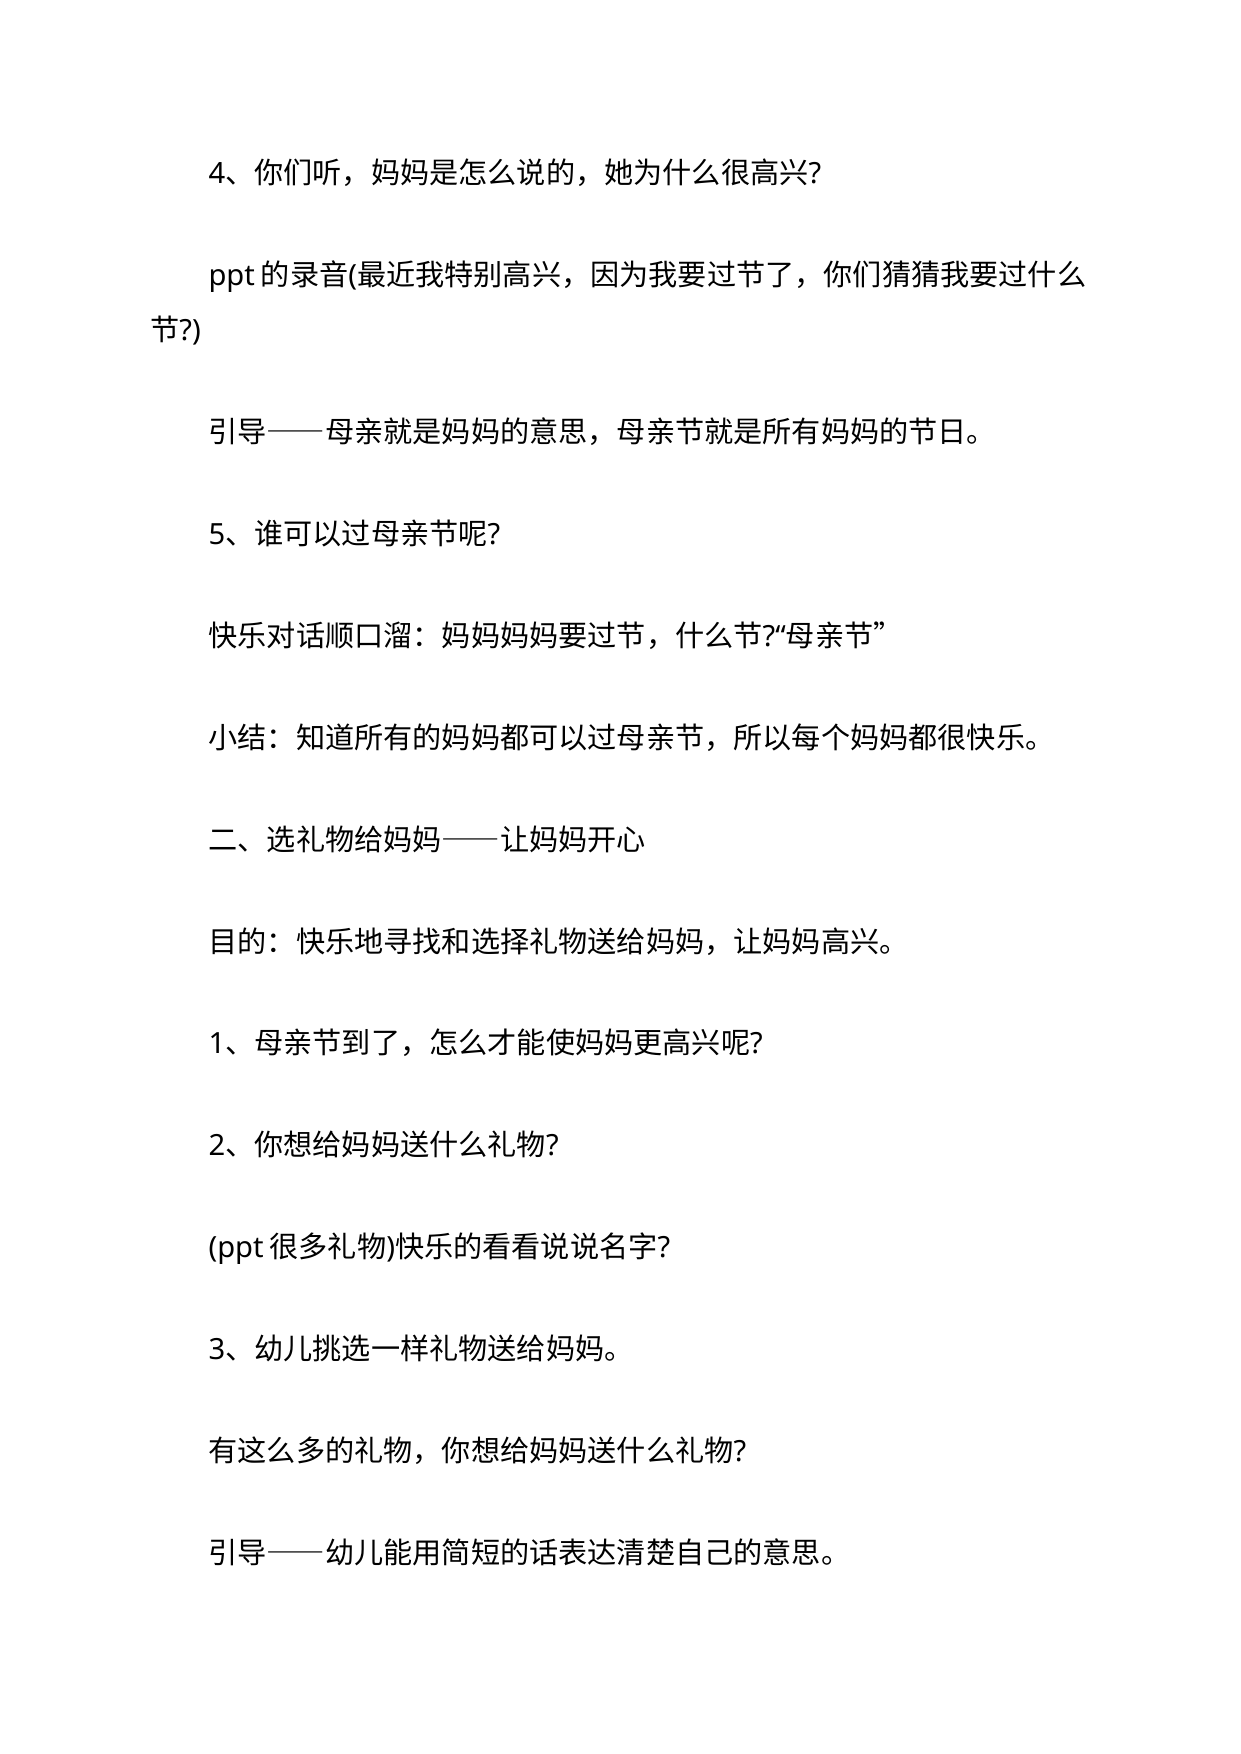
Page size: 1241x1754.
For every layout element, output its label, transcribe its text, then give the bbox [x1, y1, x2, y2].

text 3、幼儿挑选一样礼物送给妈妈。 [150, 1326, 1090, 1368]
text ppt的录音(最近我特别高兴，因为我要过节了，你们猜猜我要过什么节?) [150, 252, 1090, 349]
text 2、你想给妈妈送什么礼物? [150, 1122, 1090, 1164]
text 快乐对话顺口溜：妈妈妈妈要过节，什么节?“母亲节” [150, 613, 1090, 655]
text 有这么多的礼物，你想给妈妈送什么礼物? [150, 1428, 1090, 1470]
text 4、你们听，妈妈是怎么说的，她为什么很高兴? [150, 150, 1090, 192]
text 5、谁可以过母亲节呢? [150, 511, 1090, 553]
text 引导――幼儿能用简短的话表达清楚自己的意思。 [150, 1530, 1090, 1572]
text 1、母亲节到了，怎么才能使妈妈更高兴呢? [150, 1020, 1090, 1062]
text (ppt很多礼物)快乐的看看说说名字? [150, 1224, 1090, 1266]
text 二、选礼物给妈妈――让妈妈开心 [150, 816, 1090, 859]
text 目的：快乐地寻找和选择礼物送给妈妈，让妈妈高兴。 [150, 918, 1090, 961]
text 小结：知道所有的妈妈都可以过母亲节，所以每个妈妈都很快乐。 [150, 715, 1090, 757]
text 引导――母亲就是妈妈的意思，母亲节就是所有妈妈的节日。 [150, 409, 1090, 451]
